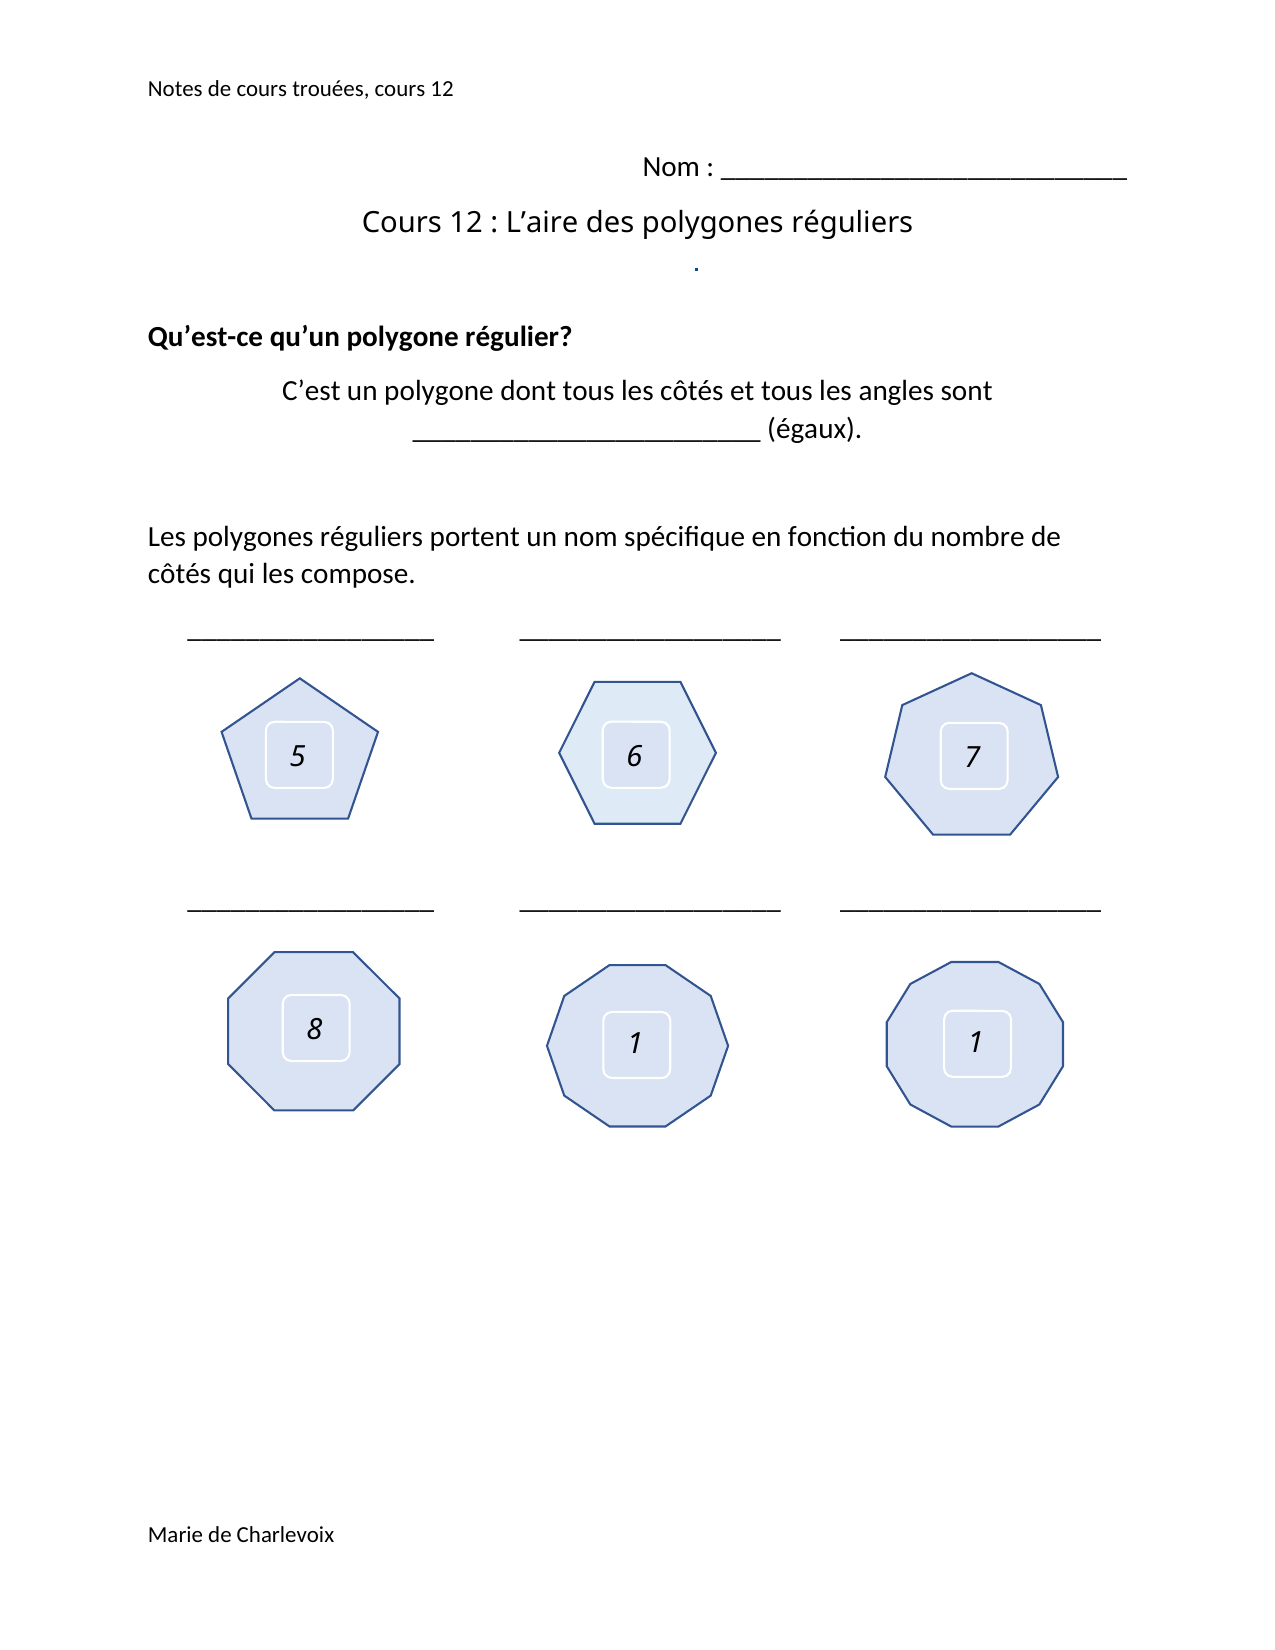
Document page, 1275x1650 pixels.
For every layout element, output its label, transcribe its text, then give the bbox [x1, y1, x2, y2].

text _________________ __________________ __________________ [148, 609, 1127, 645]
text Qu’est-ce qu’un polygone régulier? [148, 318, 1127, 354]
text Cours 12 : L’aire des polygones réguliers [148, 202, 1127, 241]
text C’est un polygone dont tous les côtés et tous les angles sont ________________________ (égaux). [148, 372, 1127, 445]
text Nom : ____________________________ [148, 148, 1127, 183]
text Les polygones réguliers portent un nom spécifique en fonction du nombre de côtés qui les compose. [148, 518, 1127, 591]
text _________________ __________________ __________________ [148, 880, 1127, 915]
